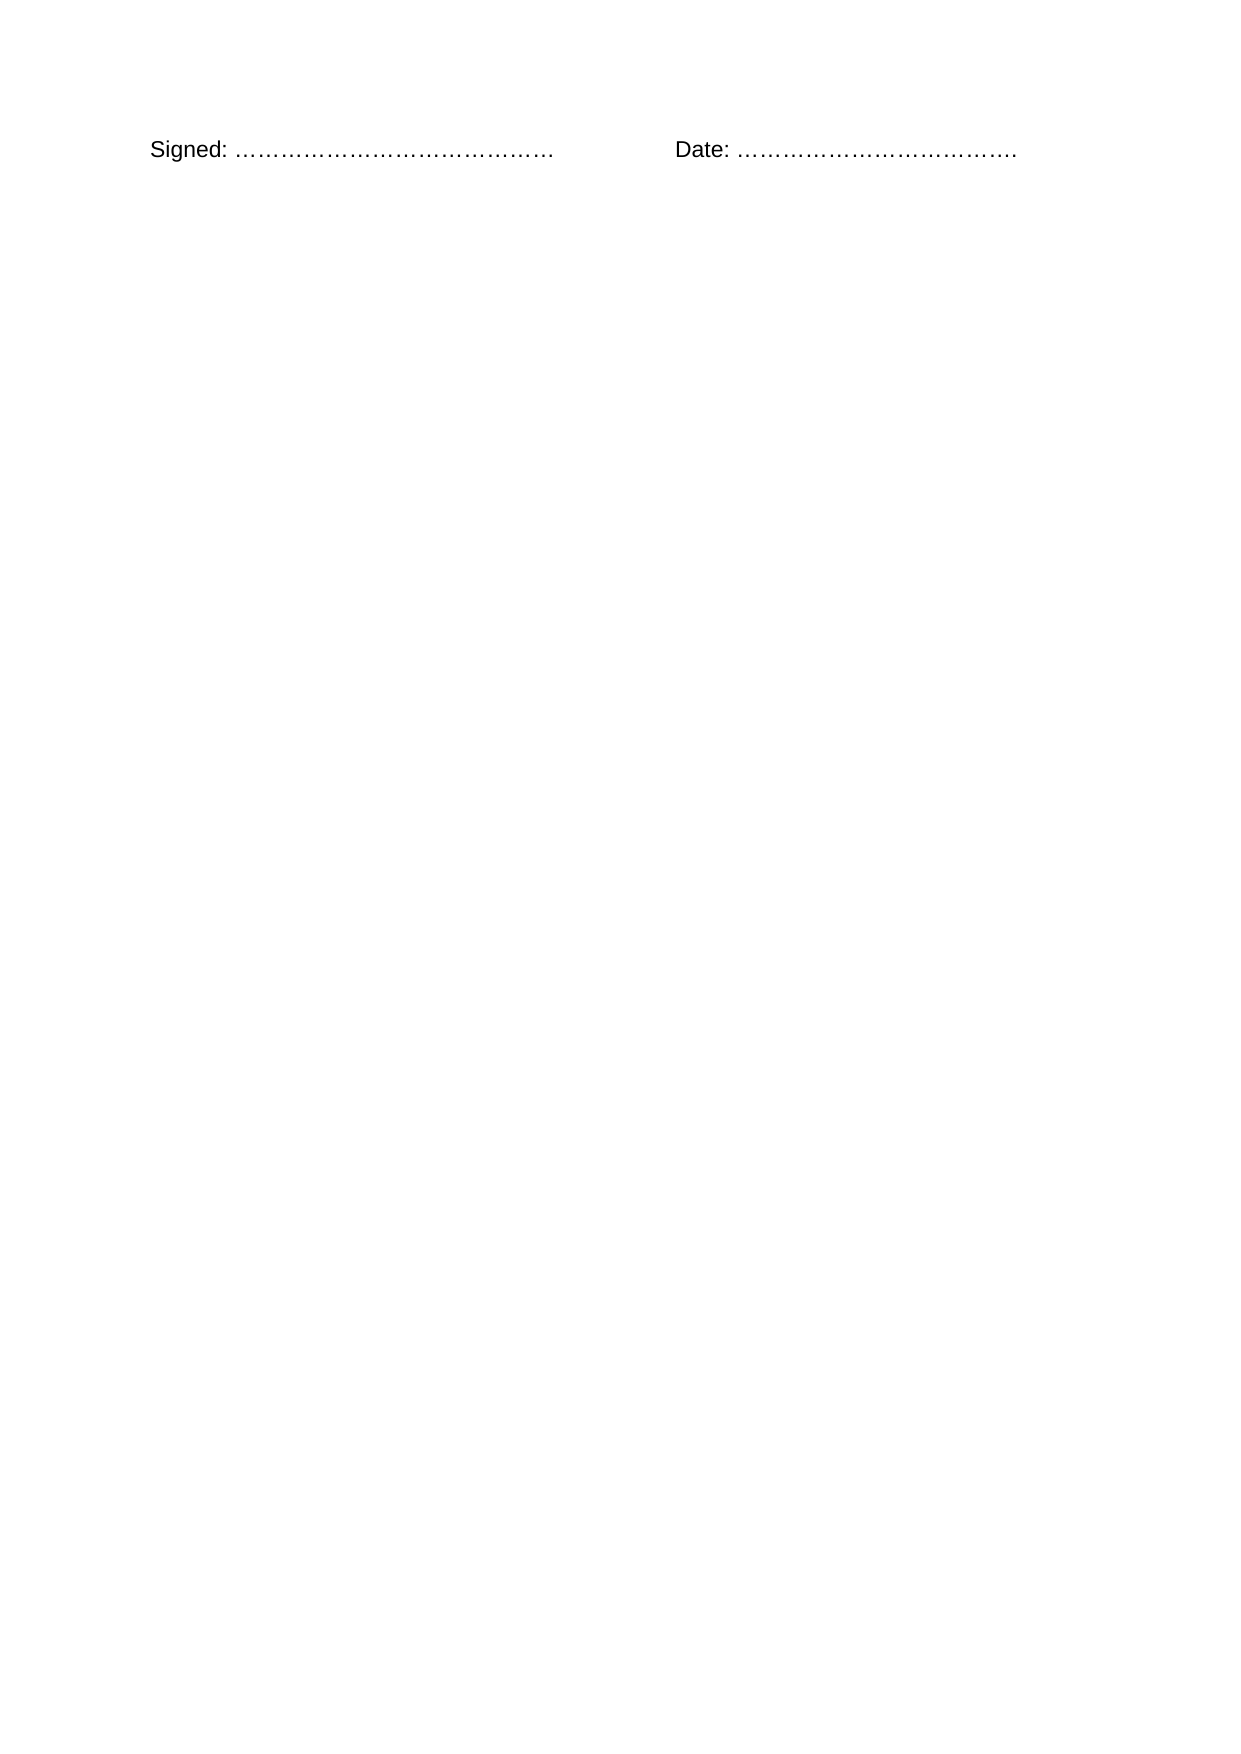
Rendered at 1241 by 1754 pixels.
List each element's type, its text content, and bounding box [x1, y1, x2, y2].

text Signed: …………………………………… Date: ………………………………. [150, 136, 1090, 162]
